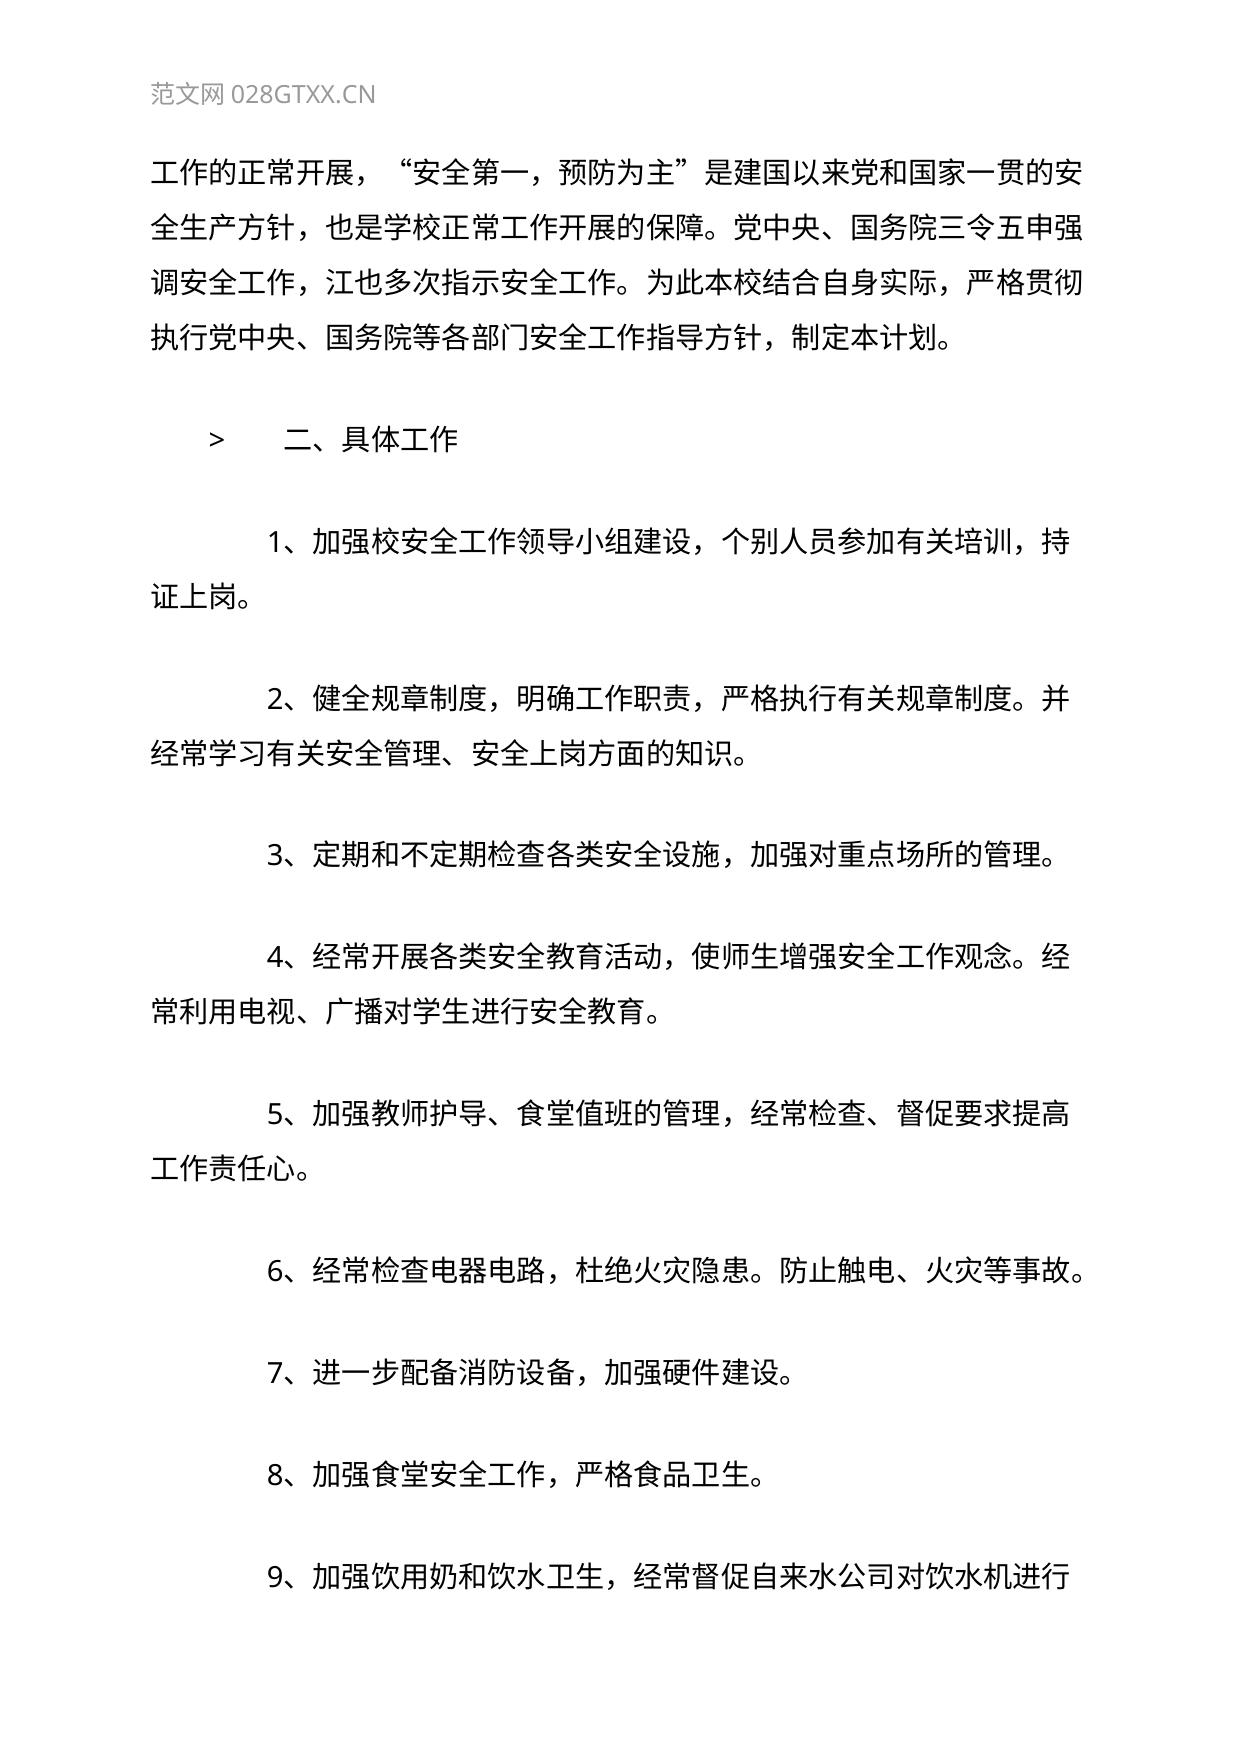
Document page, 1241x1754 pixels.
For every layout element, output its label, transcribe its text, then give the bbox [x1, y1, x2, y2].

text 7、进一步配备消防设备，加强硬件建设。 [150, 1349, 1090, 1392]
text 3、定期和不定期检查各类安全设施，加强对重点场所的管理。 [150, 832, 1090, 874]
text > 二、具体工作 [150, 416, 1090, 459]
text 8、加强食堂安全工作，严格食品卫生。 [150, 1451, 1090, 1494]
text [150, 150, 1090, 357]
text 1、加强校安全工作领导小组建设，个别人员参加有关培训，持证上岗。 [150, 518, 1090, 616]
text 6、经常检查电器电路，杜绝火灾隐患。防止触电、火灾等事故。 [150, 1247, 1090, 1290]
text 5、加强教师护导、食堂值班的管理，经常检查、督促要求提高工作责任心。 [150, 1091, 1090, 1188]
text 2、健全规章制度，明确工作职责，严格执行有关规章制度。并经常学习有关安全管理、安全上岗方面的知识。 [150, 675, 1090, 772]
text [150, 1553, 1090, 1596]
text 4、经常开展各类安全教育活动，使师生增强安全工作观念。经常利用电视、广播对学生进行安全教育。 [150, 934, 1090, 1031]
